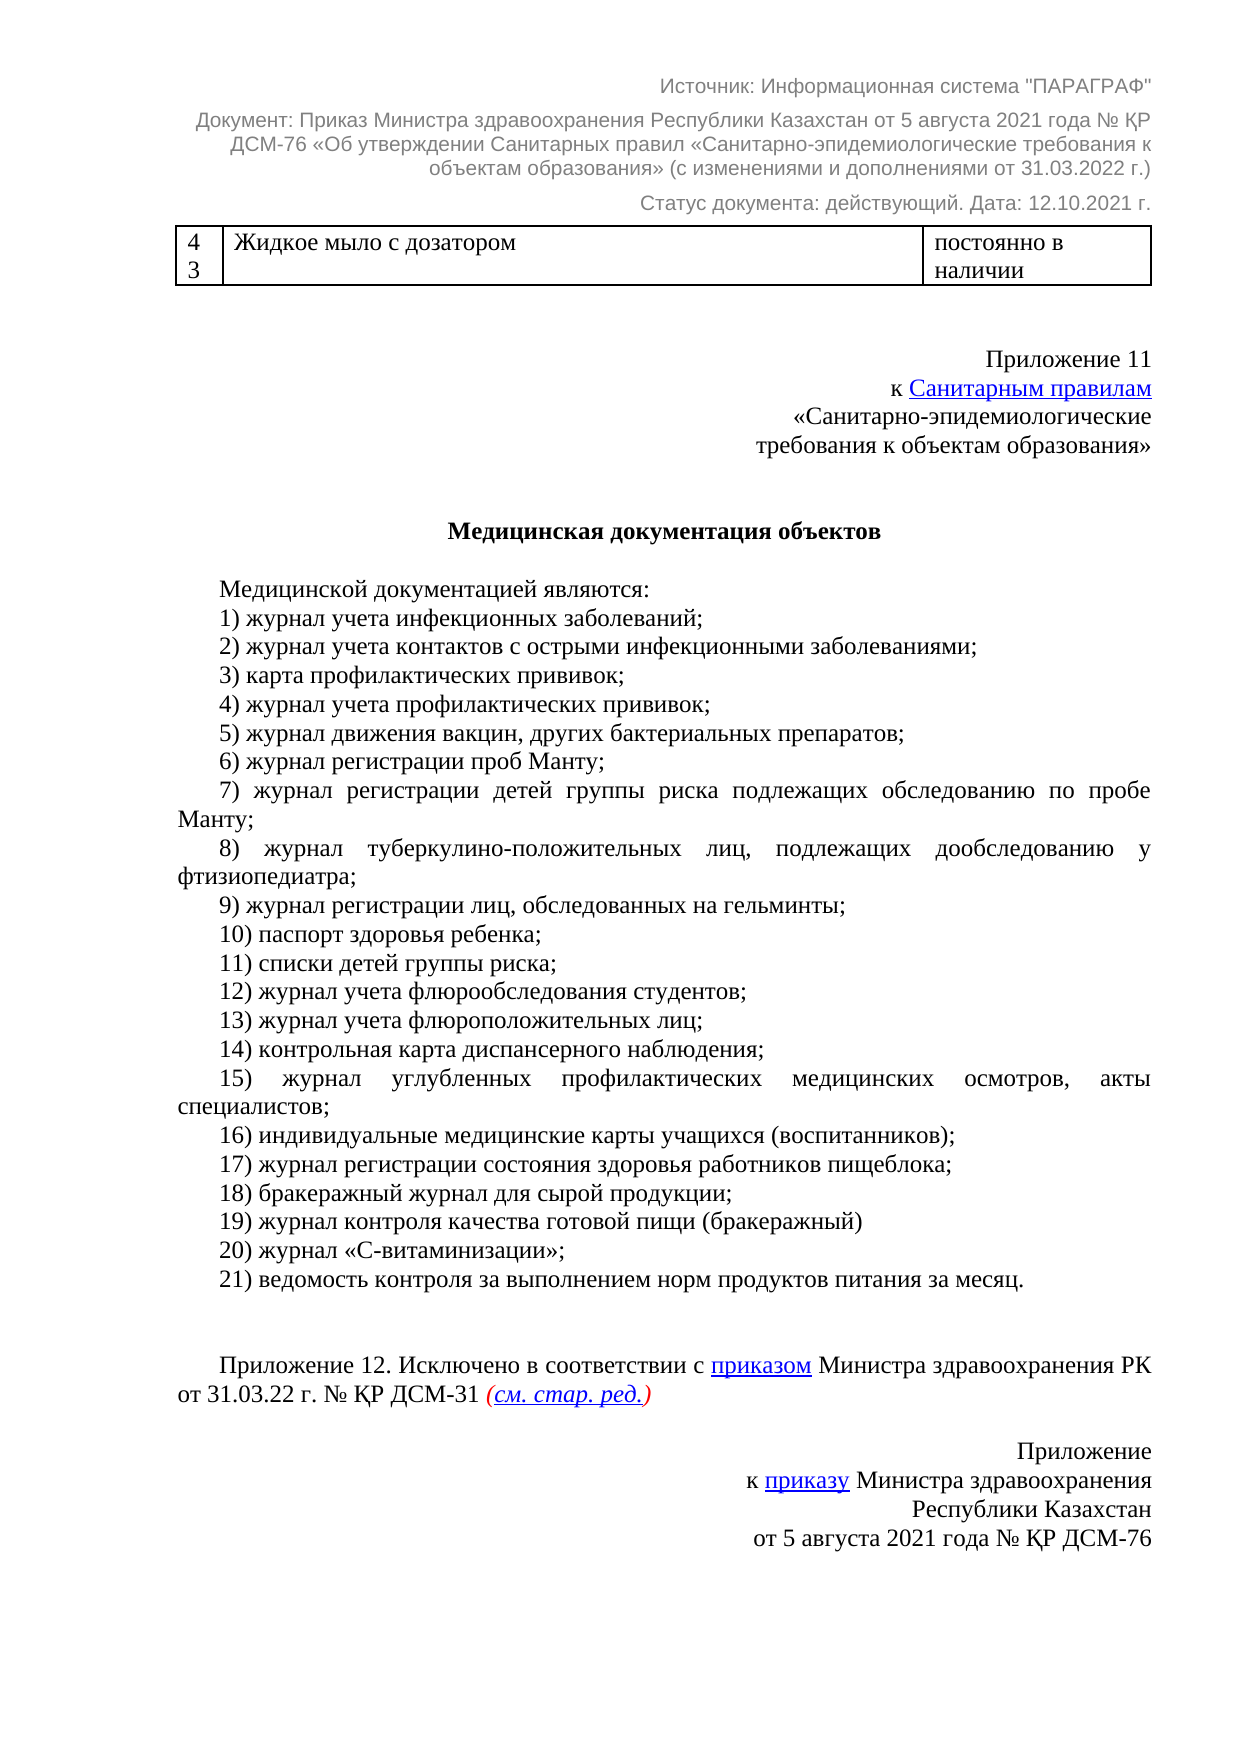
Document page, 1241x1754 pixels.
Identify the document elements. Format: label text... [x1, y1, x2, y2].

text 17) журнал регистрации состояния здоровья работников пищеблока; [177, 1149, 1152, 1178]
text «Санитарно-эпидемиологические [177, 401, 1152, 430]
text Приложение 11 [177, 344, 1152, 373]
text от 5 августа 2021 года № ҚР ДСМ-76 [177, 1523, 1152, 1551]
text 6) журнал регистрации проб Манту; [177, 746, 1152, 775]
text 21) ведомость контроля за выполнением норм продуктов питания за месяц. [177, 1264, 1152, 1293]
text требования к объектам образования» [177, 430, 1152, 459]
text 1) журнал учета инфекционных заболеваний; [177, 603, 1152, 631]
text 11) списки детей группы риска; [177, 948, 1152, 976]
text 2) журнал учета контактов с острыми инфекционными заболеваниями; [177, 631, 1152, 660]
text 8) журнал туберкулино-положительных лиц, подлежащих дообследованию у фтизиопедиатра; [177, 833, 1152, 890]
text 15) журнал углубленных профилактических медицинских осмотров, акты специалистов; [177, 1063, 1152, 1120]
text к приказу Министра здравоохранения [177, 1465, 1152, 1494]
text 20) журнал «С-витаминизации»; [177, 1235, 1152, 1264]
text Приложение [177, 1436, 1152, 1465]
text 19) журнал контроля качества готовой пищи (бракеражный) [177, 1206, 1152, 1235]
text 9) журнал регистрации лиц, обследованных на гельминты; [177, 890, 1152, 919]
text Медицинская документация объектов [177, 516, 1152, 545]
text 4) журнал учета профилактических прививок; [177, 689, 1152, 718]
text 16) индивидуальные медицинские карты учащихся (воспитанников); [177, 1120, 1152, 1149]
text 12) журнал учета флюрообследования студентов; [177, 976, 1152, 1005]
table_cell постоянно в наличии [924, 227, 1150, 284]
text 13) журнал учета флюроположительных лиц; [177, 1005, 1152, 1034]
text 18) бракеражный журнал для сырой продукции; [177, 1178, 1152, 1206]
text 3) карта профилактических прививок; [177, 660, 1152, 689]
text 10) паспорт здоровья ребенка; [177, 919, 1152, 948]
text Приложение 12. Исключено в соответствии с приказом Министра здравоохранения РК от 31.03.22 г. № ҚР ДСМ-31 (см. стар. ред.) [177, 1350, 1152, 1408]
table_cell 43 [177, 227, 222, 284]
table_cell Жидкое мыло с дозатором [224, 227, 922, 284]
text к Санитарным правилам [177, 373, 1152, 401]
text 5) журнал движения вакцин, других бактериальных препаратов; [177, 718, 1152, 746]
text 14) контрольная карта диспансерного наблюдения; [177, 1034, 1152, 1063]
text Медицинской документацией являются: [177, 574, 1152, 603]
text Республики Казахстан [177, 1494, 1152, 1523]
text 7) журнал регистрации детей группы риска подлежащих обследованию по пробе Манту; [177, 775, 1152, 833]
